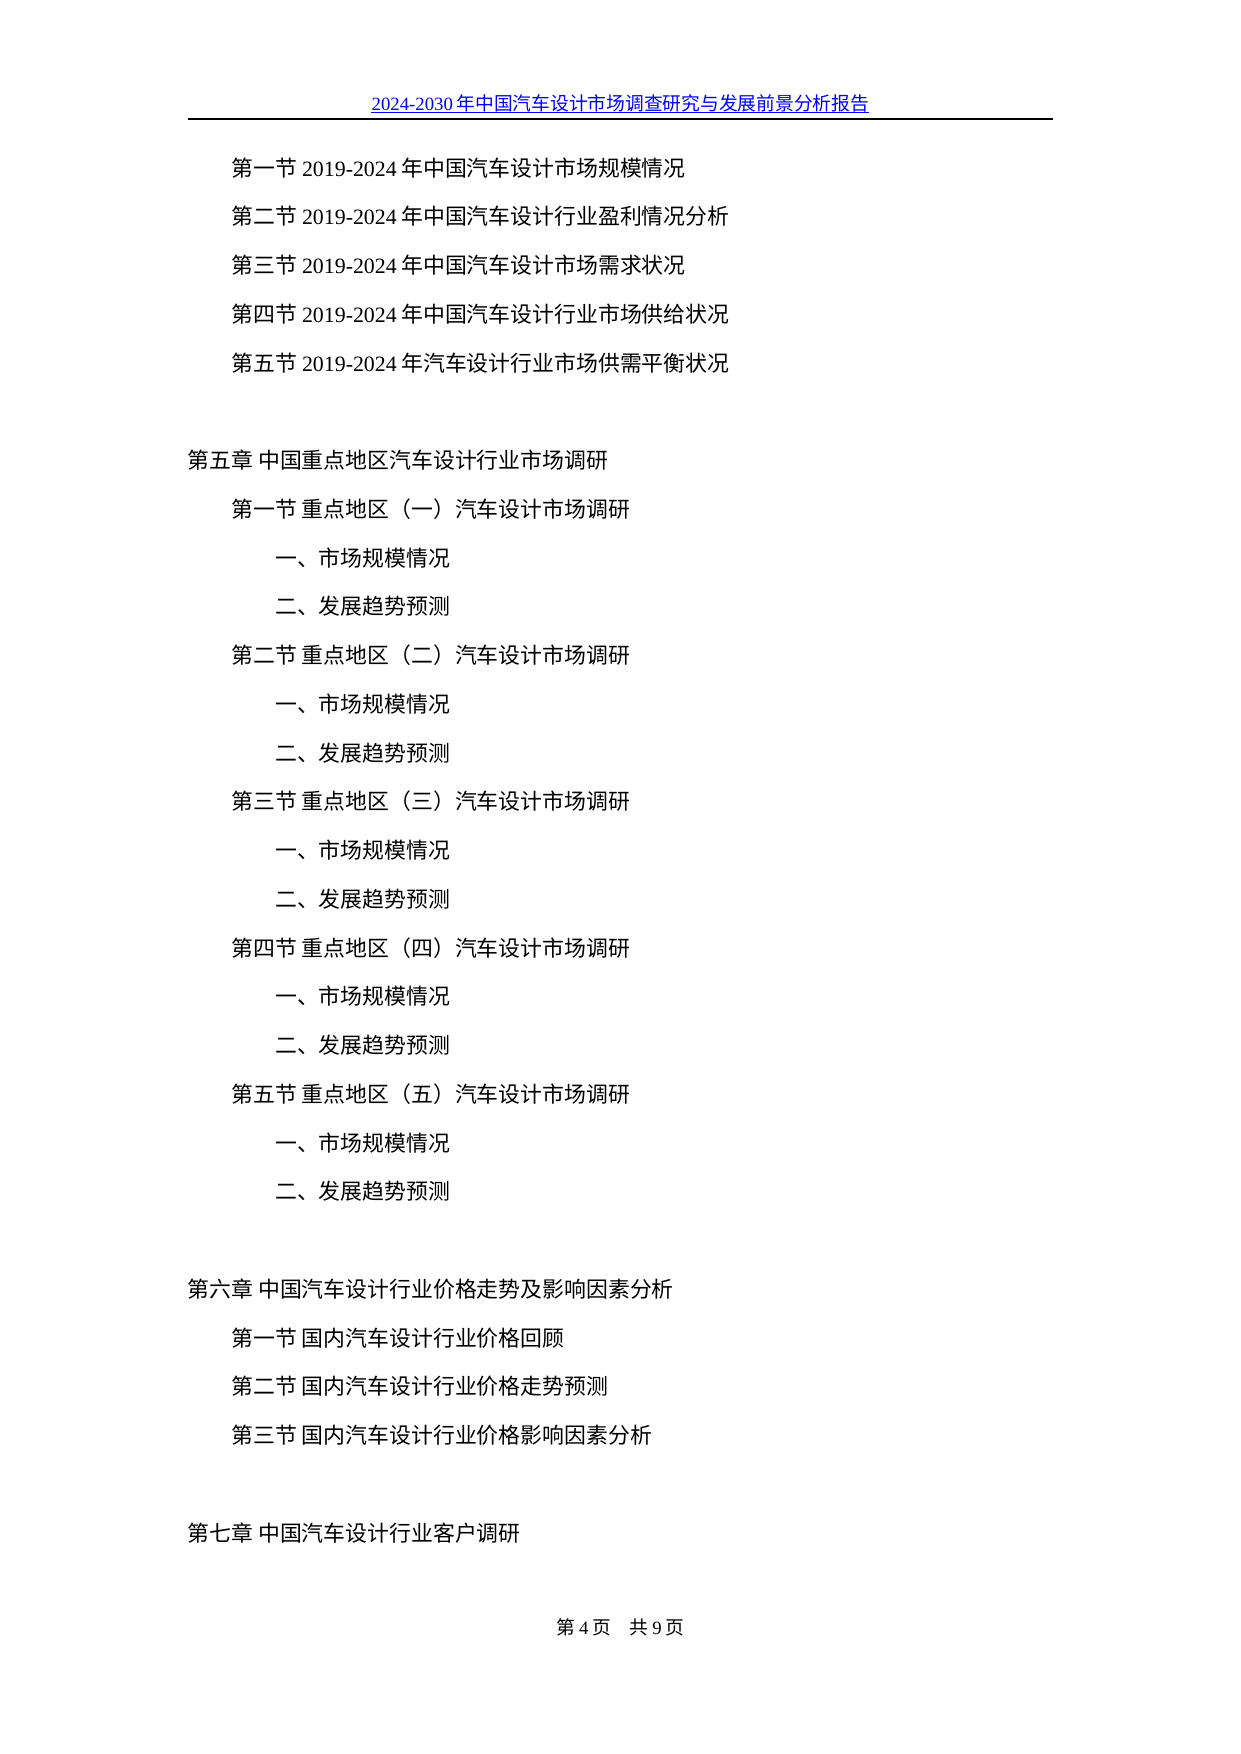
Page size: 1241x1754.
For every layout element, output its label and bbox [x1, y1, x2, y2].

text [187, 150, 1053, 1548]
